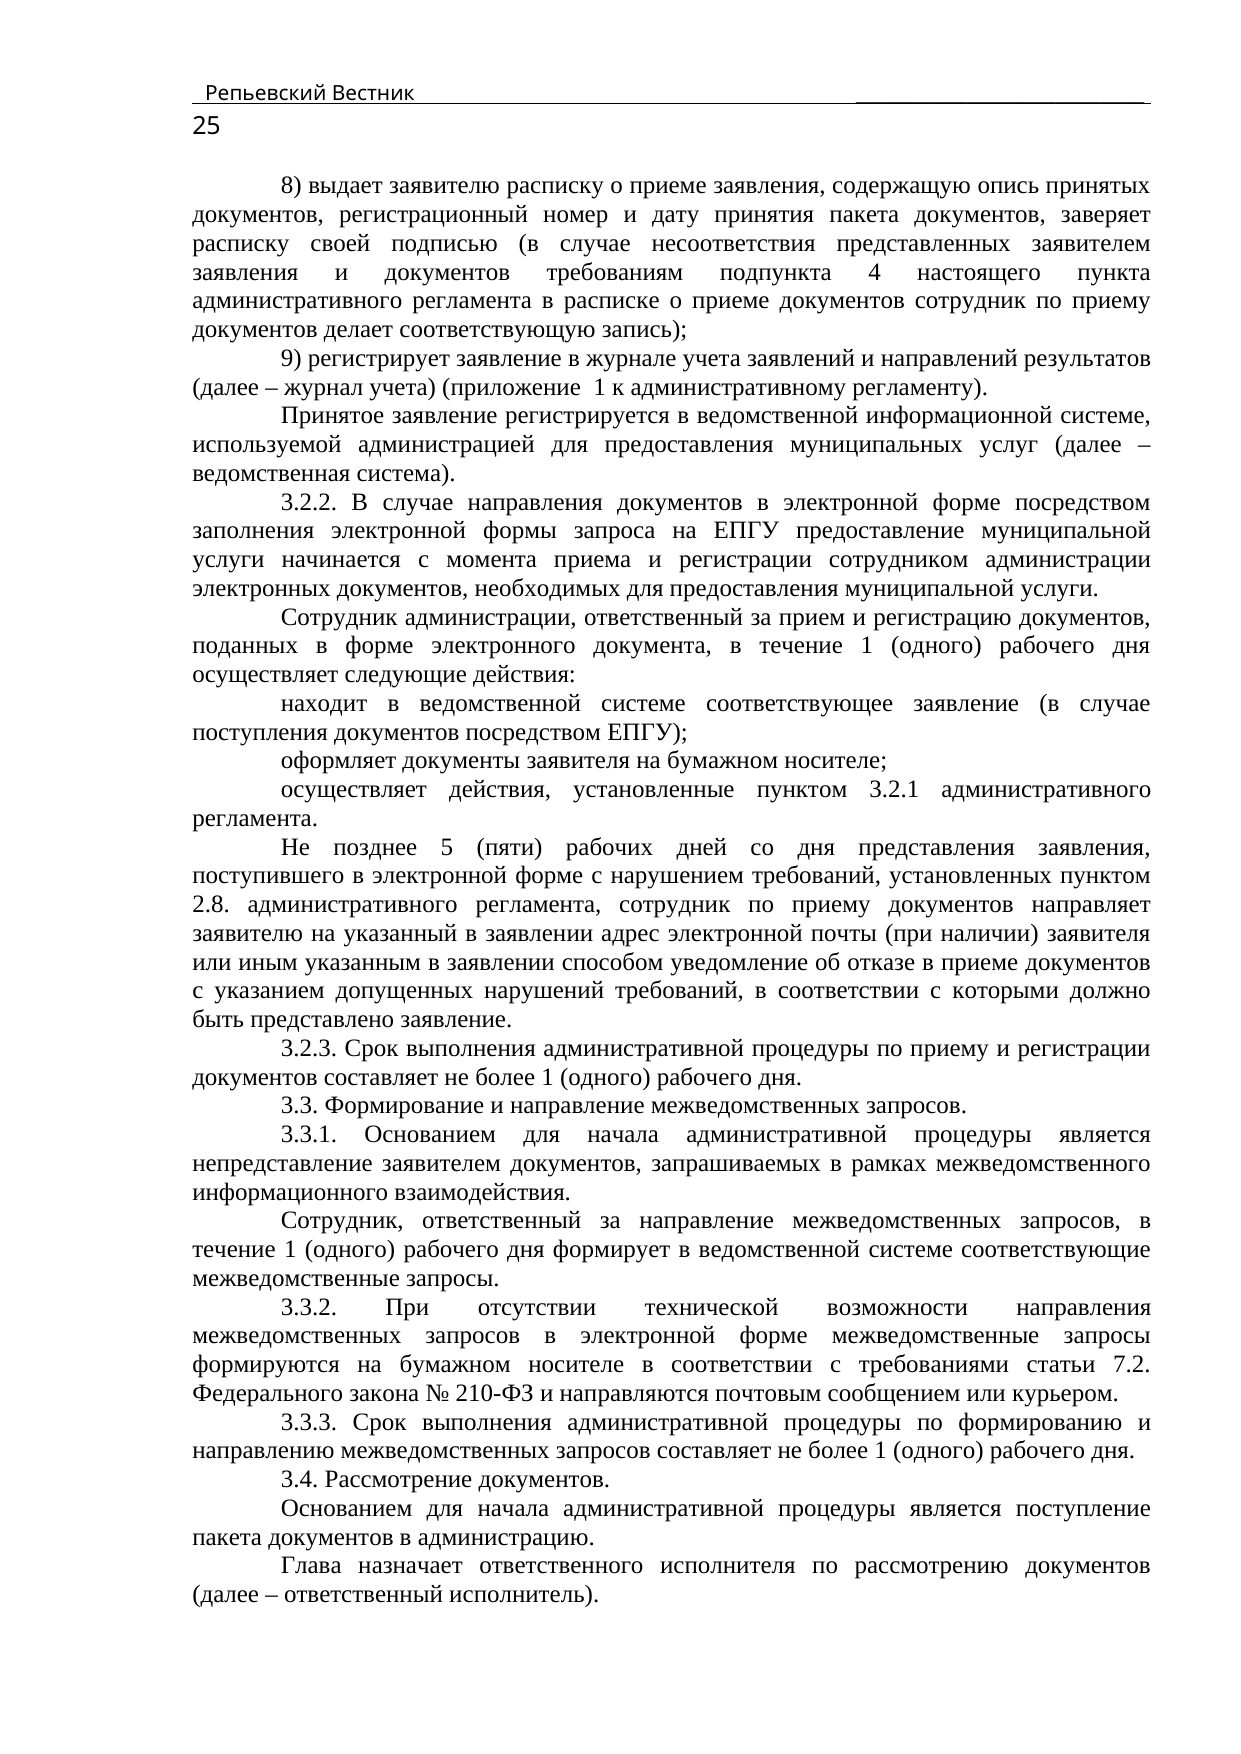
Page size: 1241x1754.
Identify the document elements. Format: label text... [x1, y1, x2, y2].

text 8) выдает заявителю расписку о приеме заявления, содержащую опись принятых документов, регистрационный номер и дату принятия пакета документов, заверяет расписку своей подписью (в случае несоответствия представленных заявителем заявления и документов требованиям подпункта 4 настоящего пункта административного регламента в расписке о приеме документов сотрудник по приему документов делает соответствующую запись); [192, 171, 1152, 343]
text 3.2.2. В случае направления документов в электронной форме посредством заполнения электронной формы запроса на ЕПГУ предоставление муниципальной услуги начинается с момента приема и регистрации сотрудником администрации электронных документов, необходимых для предоставления муниципальной услуги. [192, 487, 1152, 602]
text осуществляет действия, установленные пунктом 3.2.1 административного регламента. [192, 774, 1152, 832]
text Принятое заявление регистрируется в ведомственной информационной системе, используемой администрацией для предоставления муниципальных услуг (далее – ведомственная система). [192, 401, 1152, 487]
text 3.3.3. Срок выполнения административной процедуры по формированию и направлению межведомственных запросов составляет не более 1 (одного) рабочего дня. [192, 1407, 1152, 1464]
text Основанием для начала административной процедуры является поступление пакета документов в администрацию. [192, 1493, 1152, 1551]
text Сотрудник, ответственный за направление межведомственных запросов, в течение 1 (одного) рабочего дня формирует в ведомственной системе соответствующие межведомственные запросы. [192, 1206, 1152, 1292]
text 3.4. Рассмотрение документов. [192, 1464, 1152, 1493]
text 3.2.3. Срок выполнения административной процедуры по приему и регистрации документов составляет не более 1 (одного) рабочего дня. [192, 1033, 1152, 1091]
text 3.3. Формирование и направление межведомственных запросов. [192, 1091, 1152, 1119]
text оформляет документы заявителя на бумажном носителе; [192, 746, 1152, 774]
text находит в ведомственной системе соответствующее заявление (в случае поступления документов посредством ЕПГУ); [192, 688, 1152, 746]
text Сотрудник администрации, ответственный за прием и регистрацию документов, поданных в форме электронного документа, в течение 1 (одного) рабочего дня осуществляет следующие действия: [192, 602, 1152, 688]
text 3.3.2. При отсутствии технической возможности направления межведомственных запросов в электронной форме межведомственные запросы формируются на бумажном носителе в соответствии с требованиями статьи 7.2. Федерального закона № 210-ФЗ и направляются почтовым сообщением или курьером. [192, 1292, 1152, 1407]
text Не позднее 5 (пяти) рабочих дней со дня представления заявления, поступившего в электронной форме с нарушением требований, установленных пунктом 2.8. административного регламента, сотрудник по приему документов направляет заявителю на указанный в заявлении адрес электронной почты (при наличии) заявителя или иным указанным в заявлении способом уведомление об отказе в приеме документов с указанием допущенных нарушений требований, в соответствии с которыми должно быть представлено заявление. [192, 832, 1152, 1033]
text 3.3.1. Основанием для начала административной процедуры является непредставление заявителем документов, запрашиваемых в рамках межведомственного информационного взаимодействия. [192, 1119, 1152, 1206]
text 9) регистрирует заявление в журнале учета заявлений и направлений результатов (далее – журнал учета) (приложение 1 к административному регламенту). [192, 343, 1152, 401]
text Глава назначает ответственного исполнителя по рассмотрению документов (далее – ответственный исполнитель). [192, 1551, 1152, 1608]
